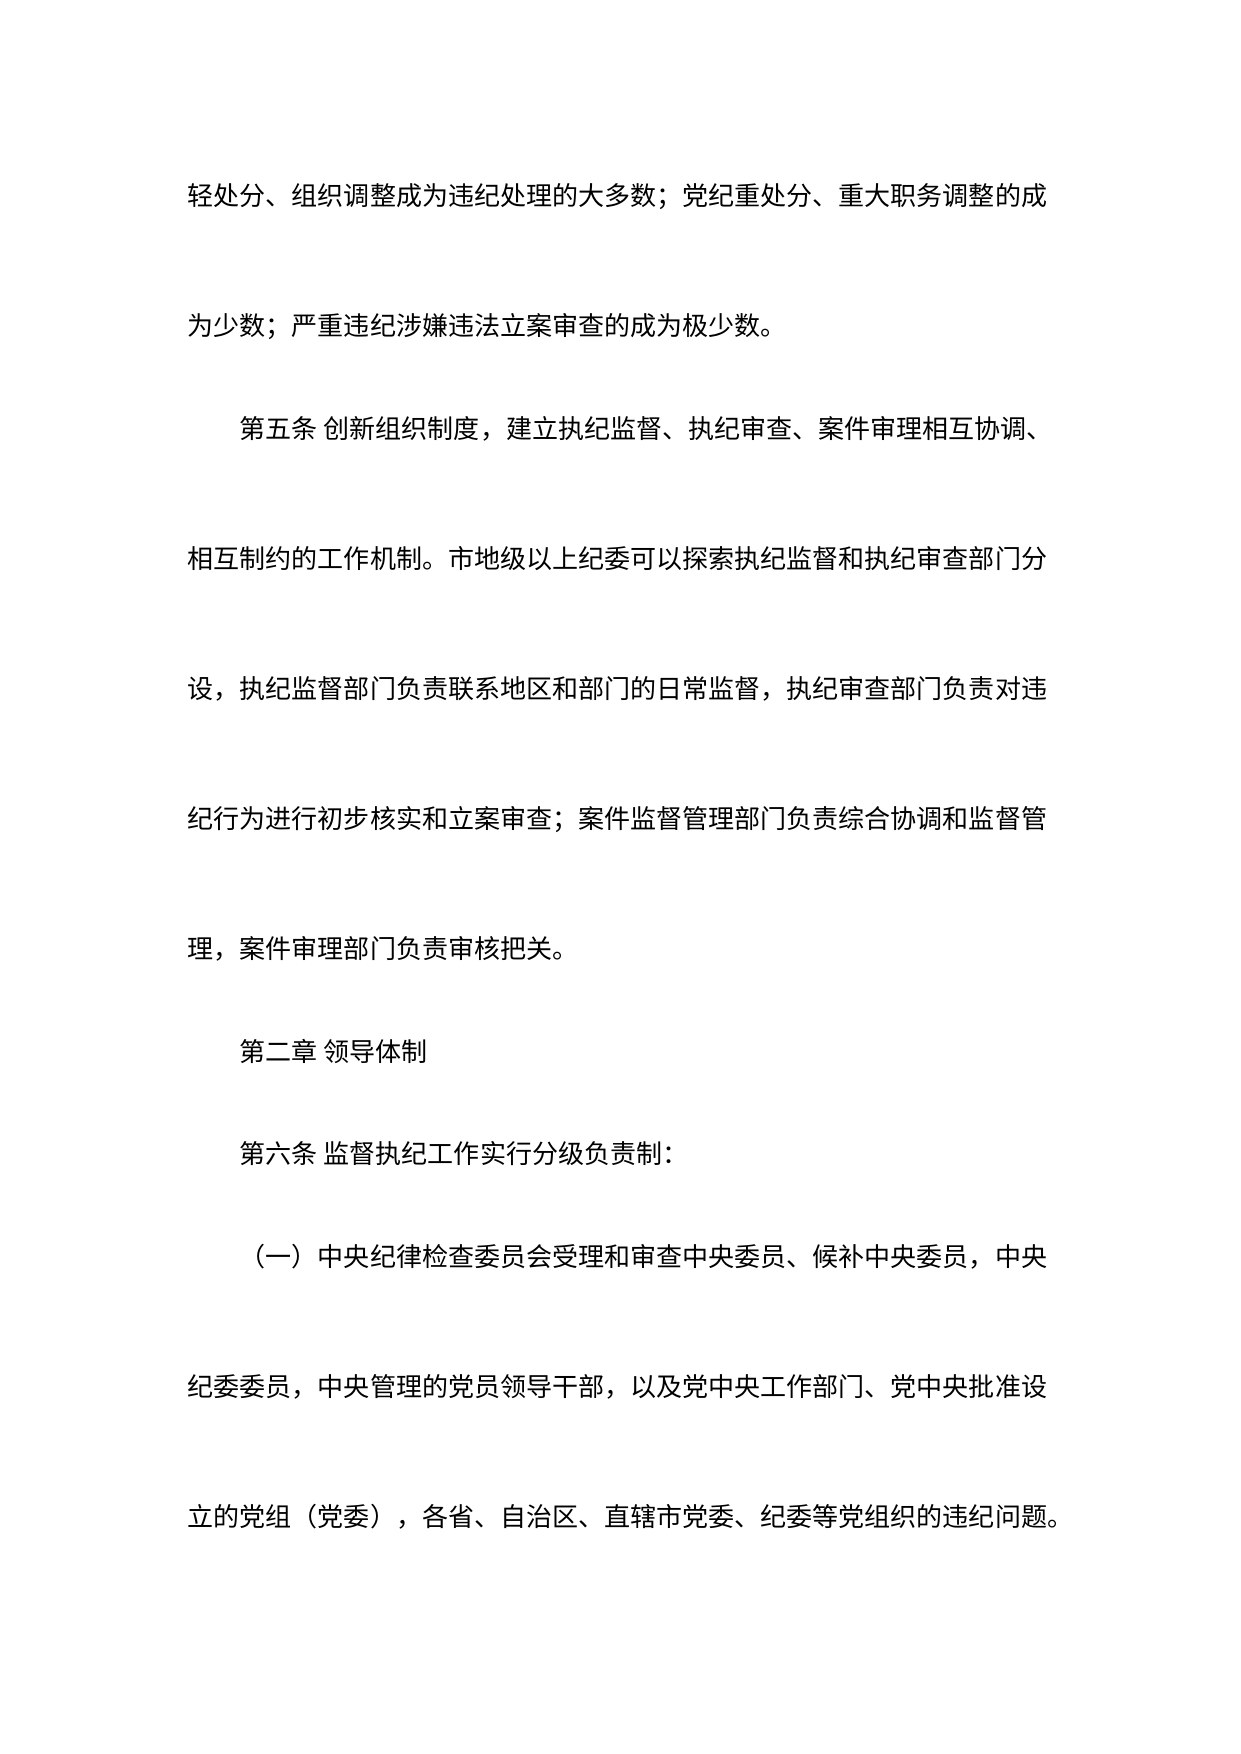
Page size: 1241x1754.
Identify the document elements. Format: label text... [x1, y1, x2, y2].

text 第二章 领导体制 [187, 1017, 1053, 1082]
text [187, 162, 1053, 357]
text （一）中央纪律检查委员会受理和审查中央委员、候补中央委员，中央纪委委员，中央管理的党员领导干部，以及党中央工作部门、党中央批准设立的党组（党委），各省、自治区、直辖市党委、纪委等党组织的违纪问题。 [187, 1223, 1053, 1548]
text 第五条 创新组织制度，建立执纪监督、执纪审查、案件审理相互协调、相互制约的工作机制。市地级以上纪委可以探索执纪监督和执纪审查部门分设，执纪监督部门负责联系地区和部门的日常监督，执纪审查部门负责对违纪行为进行初步核实和立案审查；案件监督管理部门负责综合协调和监督管理，案件审理部门负责审核把关。 [187, 395, 1053, 980]
text 第六条 监督执纪工作实行分级负责制： [187, 1120, 1053, 1185]
